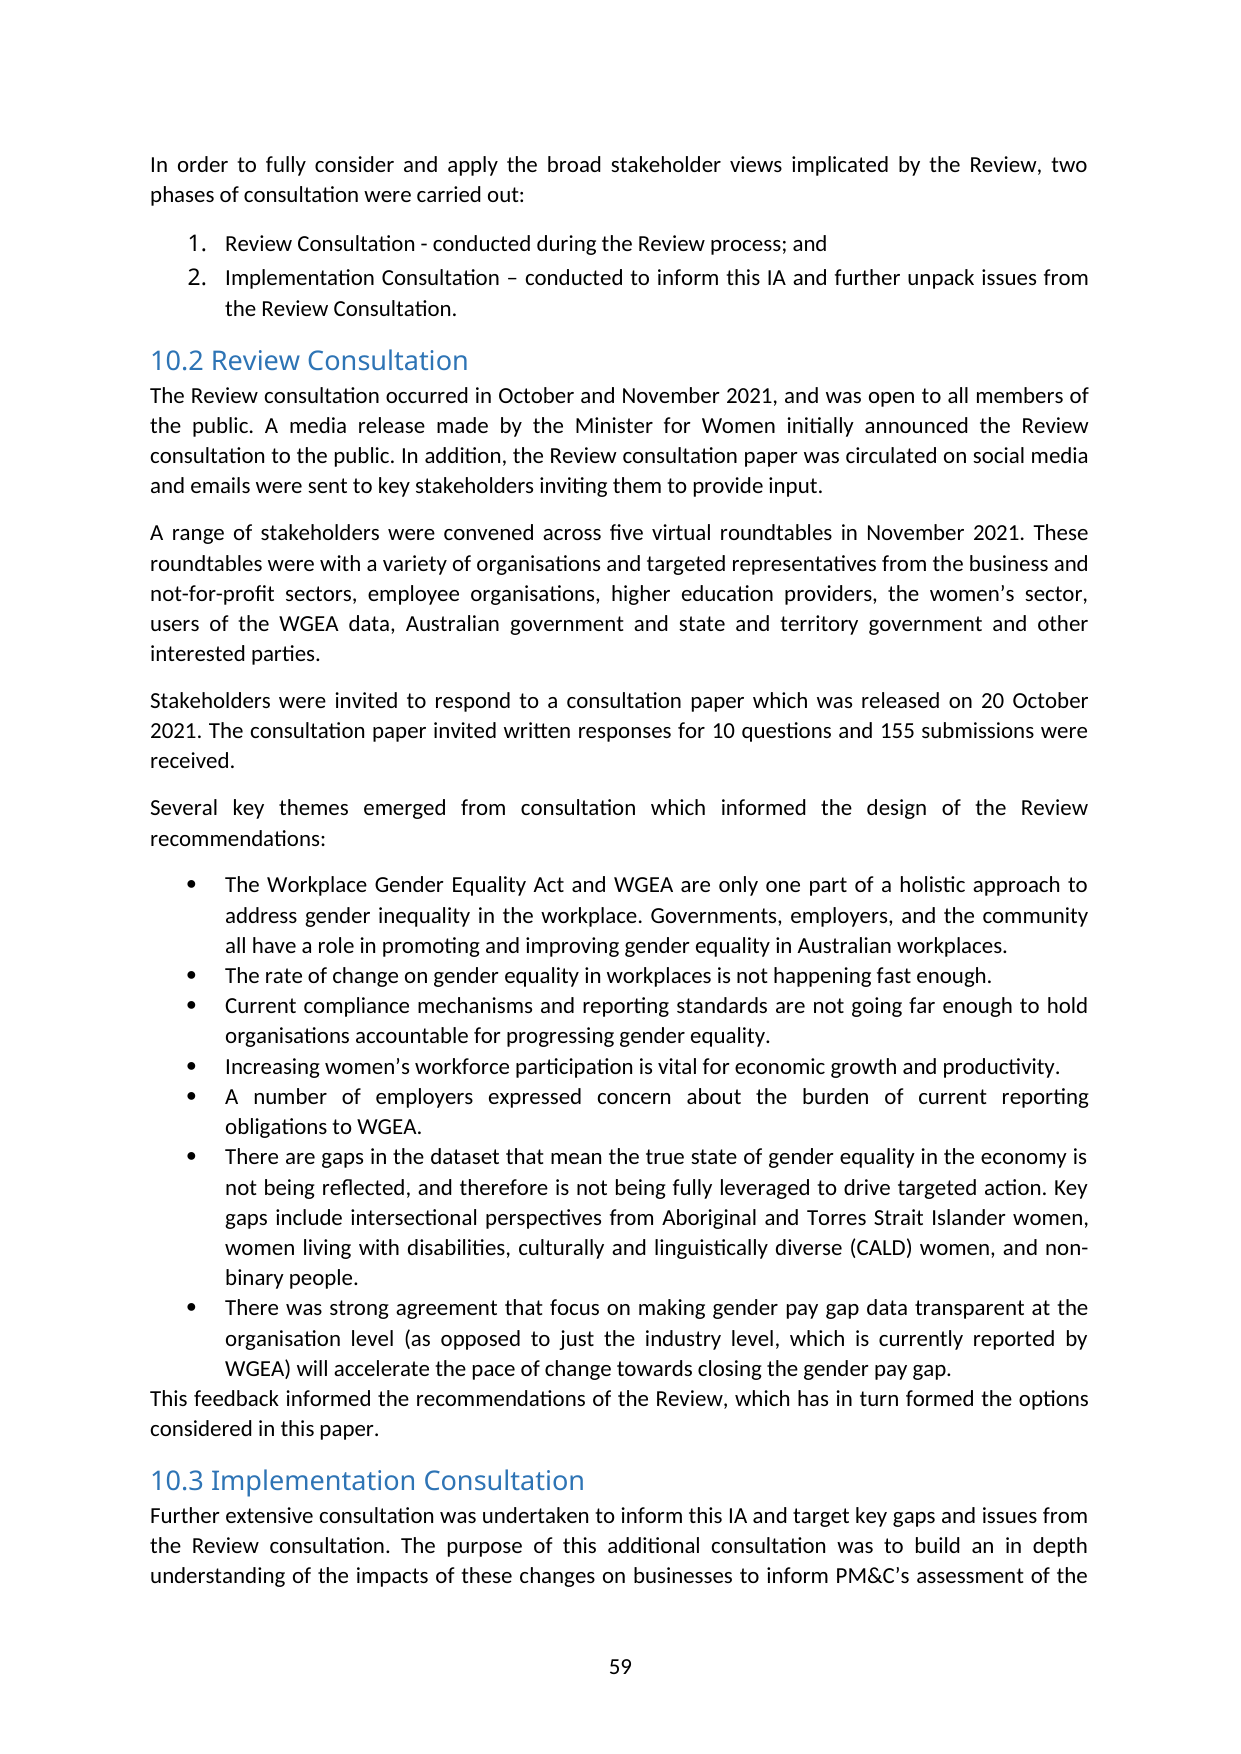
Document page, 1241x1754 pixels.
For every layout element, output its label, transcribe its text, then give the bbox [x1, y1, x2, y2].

text The Review consultation occurred in October and November 2021, and was open to all members of the public. A media release made by the Minister for Women initially announced the Review consultation to the public. In addition, the Review consultation paper was circulated on social media and emails were sent to key stakeholders inviting them to provide input. [150, 381, 1090, 499]
list Review Consultation - conducted during the Review process; and [187, 227, 1090, 258]
list Increasing women’s workforce participation is vital for economic growth and productivity. [187, 1052, 1090, 1080]
list There was strong agreement that focus on making gender pay gap data transparent at the organisation level (as opposed to just the industry level, which is currently reported by WGEA) will accelerate the pace of change towards closing the gender pay gap. [187, 1293, 1090, 1382]
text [150, 1501, 1090, 1589]
list Current compliance mechanisms and reporting standards are not going far enough to hold organisations accountable for progressing gender equality. [187, 991, 1090, 1049]
text A range of stakeholders were convened across five virtual roundtables in November 2021. These roundtables were with a variety of organisations and targeted representatives from the business and not-for-profit sectors, employee organisations, higher education providers, the women’s sector, users of the WGEA data, Australian government and state and territory government and other interested parties. [150, 518, 1090, 667]
text Stakeholders were invited to respond to a consultation paper which was released on 20 October 2021. The consultation paper invited written responses for 10 questions and 155 submissions were received. [150, 686, 1090, 774]
list There are gaps in the dataset that mean the true state of gender equality in the economy is not being reflected, and therefore is not being fully leveraged to drive targeted action. Key gaps include intersectional perspectives from Aboriginal and Torres Strait Islander women, women living with disabilities, culturally and linguistically diverse (CALD) women, and non-binary people. [187, 1142, 1090, 1291]
list The Workplace Gender Equality Act and WGEA are only one part of a holistic approach to address gender inequality in the workplace. Governments, employers, and the community all have a role in promoting and improving gender equality in Australian workplaces. [187, 871, 1090, 959]
list Implementation Consultation – conducted to inform this IA and further unpack issues from the Review Consultation. [187, 261, 1090, 322]
text 10.3 Implementation Consultation [150, 1461, 1090, 1498]
text Several key themes emerged from consultation which informed the design of the Review recommendations: [150, 793, 1090, 852]
list The rate of change on gender equality in workplaces is not happening fast enough. [187, 961, 1090, 989]
list A number of employers expressed concern about the burden of current reporting obligations to WGEA. [187, 1082, 1090, 1140]
text 10.2 Review Consultation [150, 341, 1090, 378]
text This feedback informed the recommendations of the Review, which has in turn formed the options considered in this paper. [150, 1384, 1090, 1442]
text In order to fully consider and apply the broad stakeholder views implicated by the Review, two phases of consultation were carried out: [150, 150, 1090, 208]
